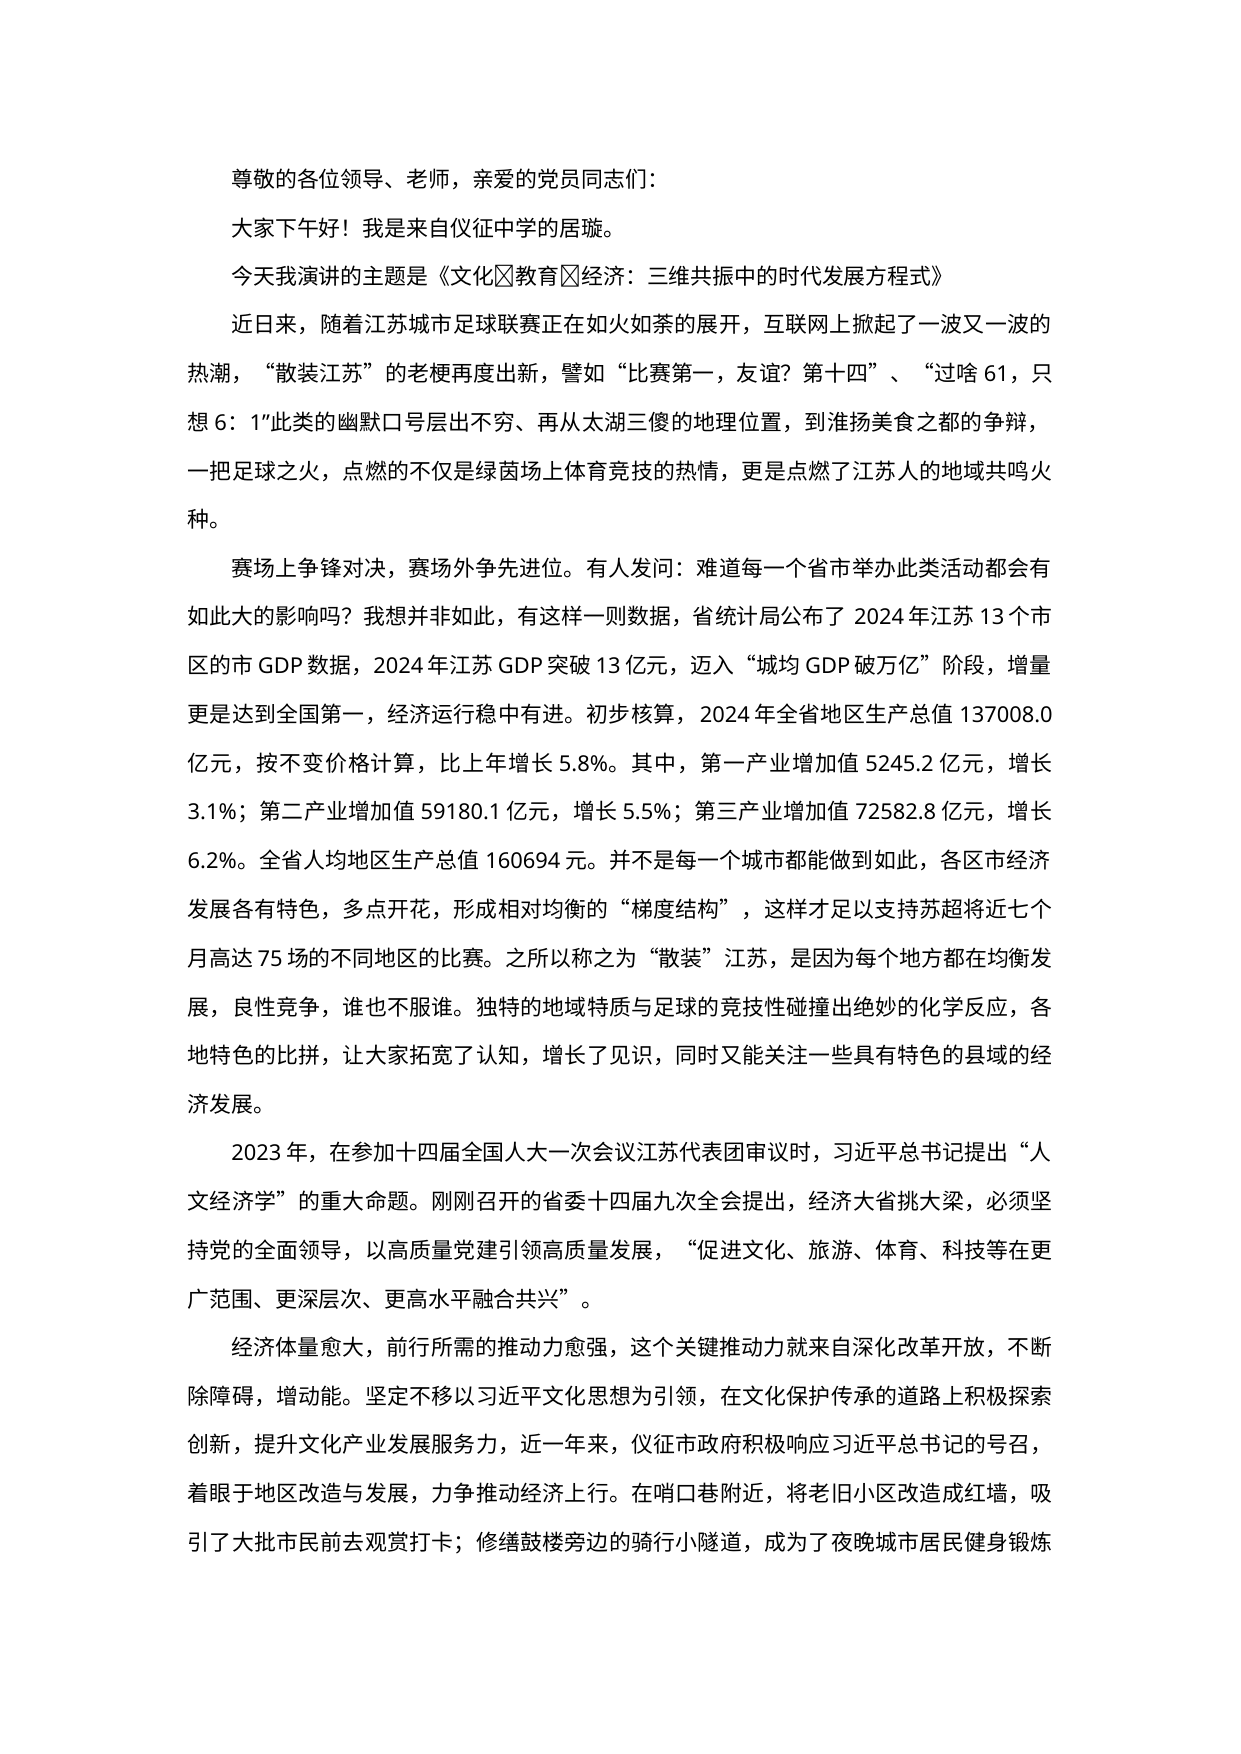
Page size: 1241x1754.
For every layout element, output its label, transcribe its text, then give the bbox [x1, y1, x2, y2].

text 2023年，在参加十四届全国人大一次会议江苏代表团审议时，习近平总书记提出“人文经济学”的重大命题。刚刚召开的省委十四届九次全会提出，经济大省挑大梁，必须坚持党的全面领导，以高质量党建引领高质量发展，“促进文化、旅游、体育、科技等在更广范围、更深层次、更高水平融合共兴”。 [187, 1135, 1053, 1314]
text 尊敬的各位领导、老师，亲爱的党员同志们： [187, 162, 1053, 194]
text 大家下午好！我是来自仪征中学的居璇。 [187, 210, 1053, 243]
text 赛场上争锋对决，赛场外争先进位。有人发问：难道每一个省市举办此类活动都会有如此大的影响吗？我想并非如此，有这样一则数据，省统计局公布了2024年江苏13个市区的市GDP数据，2024年江苏GDP突破13亿元，迈入“城均GDP破万亿”阶段，增量更是达到全国第一，经济运行稳中有进。初步核算，2024年全省地区生产总值137008.0亿元，按不变价格计算，比上年增长5.8%。其中，第一产业增加值5245.2亿元，增长3.1%；第二产业增加值59180.1亿元，增长5.5%；第三产业增加值72582.8亿元，增长6.2%。全省人均地区生产总值160694元。并不是每一个城市都能做到如此，各区市经济发展各有特色，多点开花，形成相对均衡的“梯度结构”，这样才足以支持苏超将近七个月高达75场的不同地区的比赛。之所以称之为“散装”江苏，是因为每个地方都在均衡发展，良性竞争，谁也不服谁。独特的地域特质与足球的竞技性碰撞出绝妙的化学反应，各地特色的比拼，让大家拓宽了认知，增长了见识，同时又能关注一些具有特色的县域的经济发展。 [187, 550, 1053, 1119]
text 近日来，随着江苏城市足球联赛正在如火如荼的展开，互联网上掀起了一波又一波的热潮，“散装江苏”的老梗再度出新，譬如“比赛第一，友谊？第十四”、“过啥61，只想6：1”此类的幽默口号层出不穷、再从太湖三傻的地理位置，到淮扬美食之都的争辩，一把足球之火，点燃的不仅是绿茵场上体育竞技的热情，更是点燃了江苏人的地域共鸣火种。 [187, 307, 1053, 534]
text 今天我演讲的主题是《文化教育经济：三维共振中的时代发展方程式》 [187, 259, 1053, 291]
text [187, 1329, 1053, 1557]
